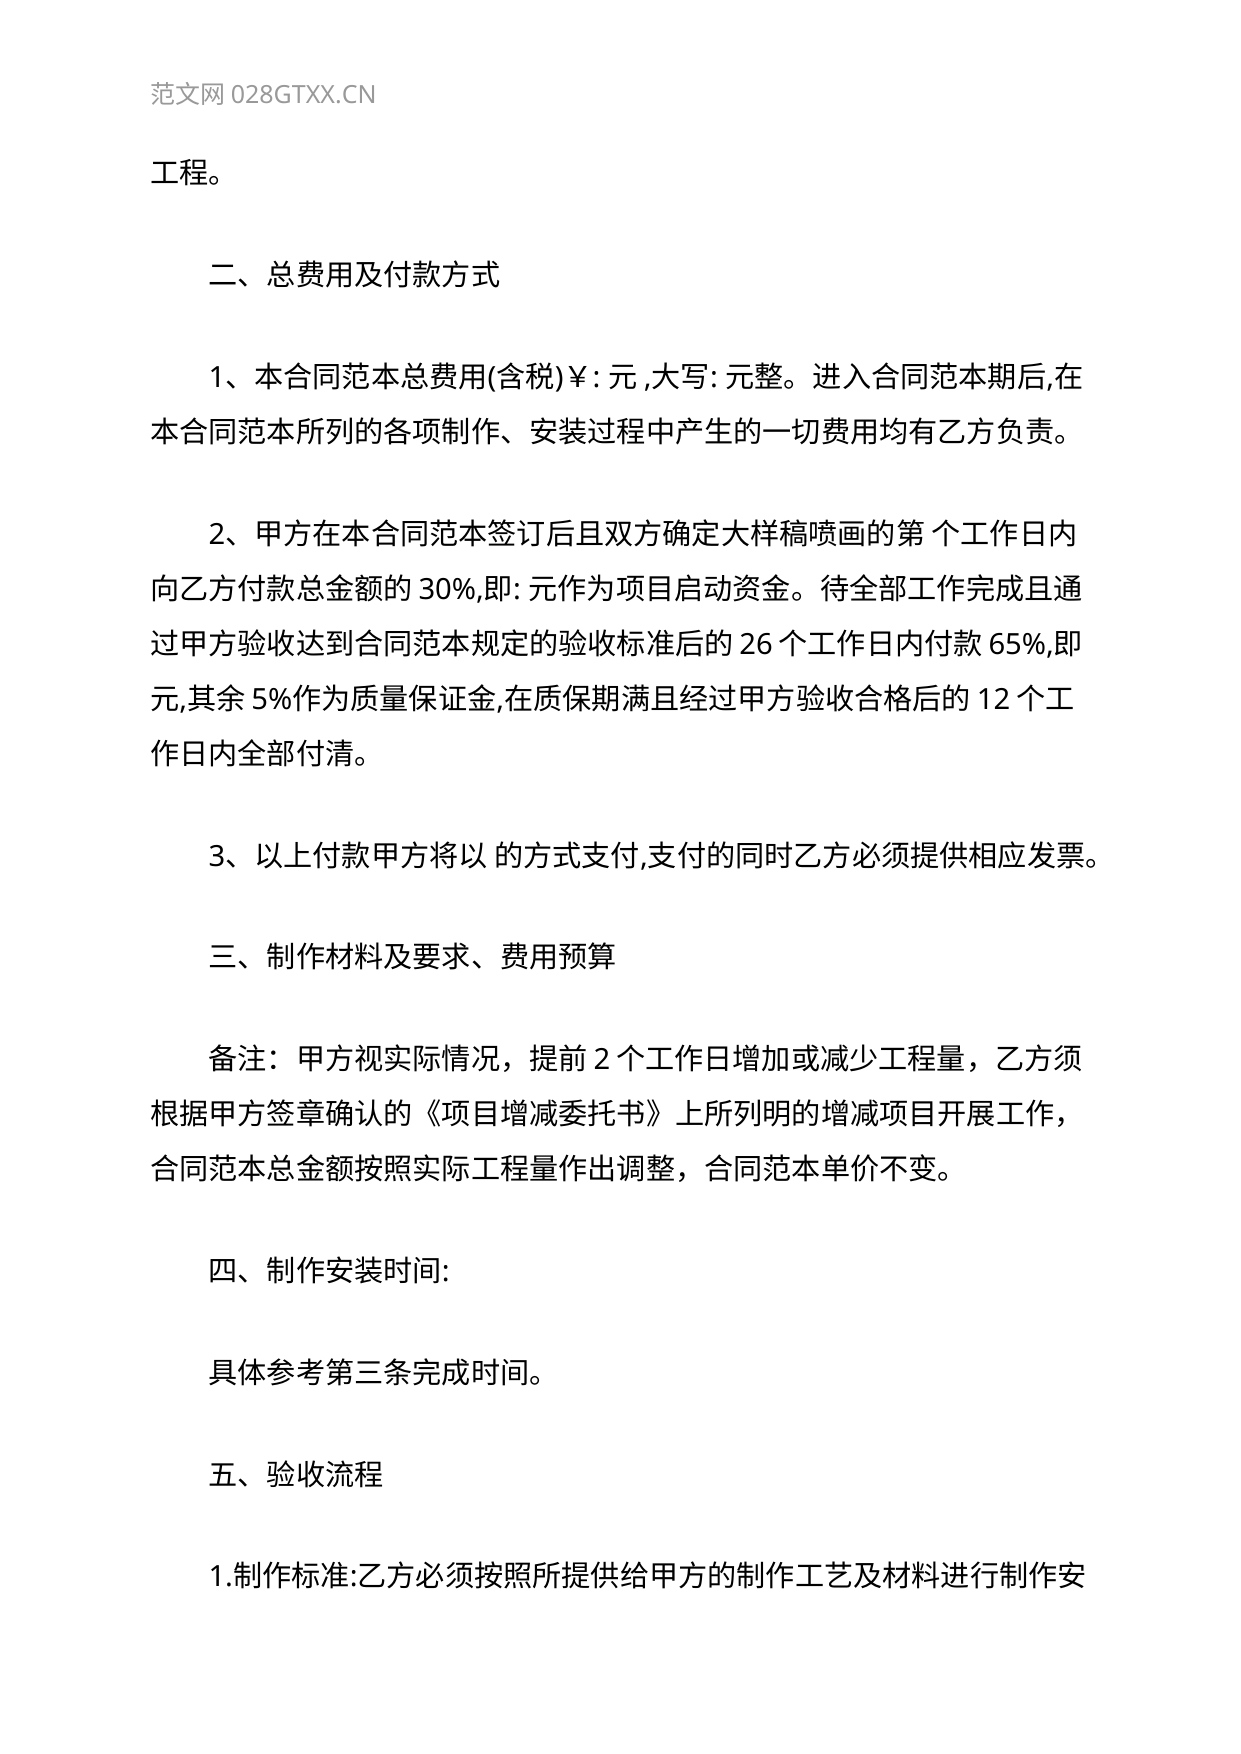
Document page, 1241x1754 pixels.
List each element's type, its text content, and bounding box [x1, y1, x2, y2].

text 具体参考第三条完成时间。 [150, 1349, 1090, 1392]
text 四、制作安装时间: [150, 1247, 1090, 1290]
text 五、验收流程 [150, 1451, 1090, 1493]
text 二、总费用及付款方式 [150, 252, 1090, 294]
text 备注：甲方视实际情况，提前2个工作日增加或减少工程量，乙方须根据甲方签章确认的《项目增减委托书》上所列明的增减项目开展工作，合同范本总金额按照实际工程量作出调整，合同范本单价不变。 [150, 1036, 1090, 1188]
text 2、甲方在本合同范本签订后且双方确定大样稿喷画的第 个工作日内向乙方付款总金额的30%,即: 元作为项目启动资金。待全部工作完成且通过甲方验收达到合同范本规定的验收标准后的26个工作日内付款65%,即 元,其余5%作为质量保证金,在质保期满且经过甲方验收合格后的12个工作日内全部付清。 [150, 510, 1090, 773]
text 三、制作材料及要求、费用预算 [150, 934, 1090, 976]
text 1、本合同范本总费用(含税)￥: 元 ,大写: 元整。进入合同范本期后,在本合同范本所列的各项制作、安装过程中产生的一切费用均有乙方负责。 [150, 353, 1090, 451]
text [150, 1553, 1090, 1595]
text 3、以上付款甲方将以 的方式支付,支付的同时乙方必须提供相应发票。 [150, 832, 1090, 874]
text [150, 150, 1090, 192]
